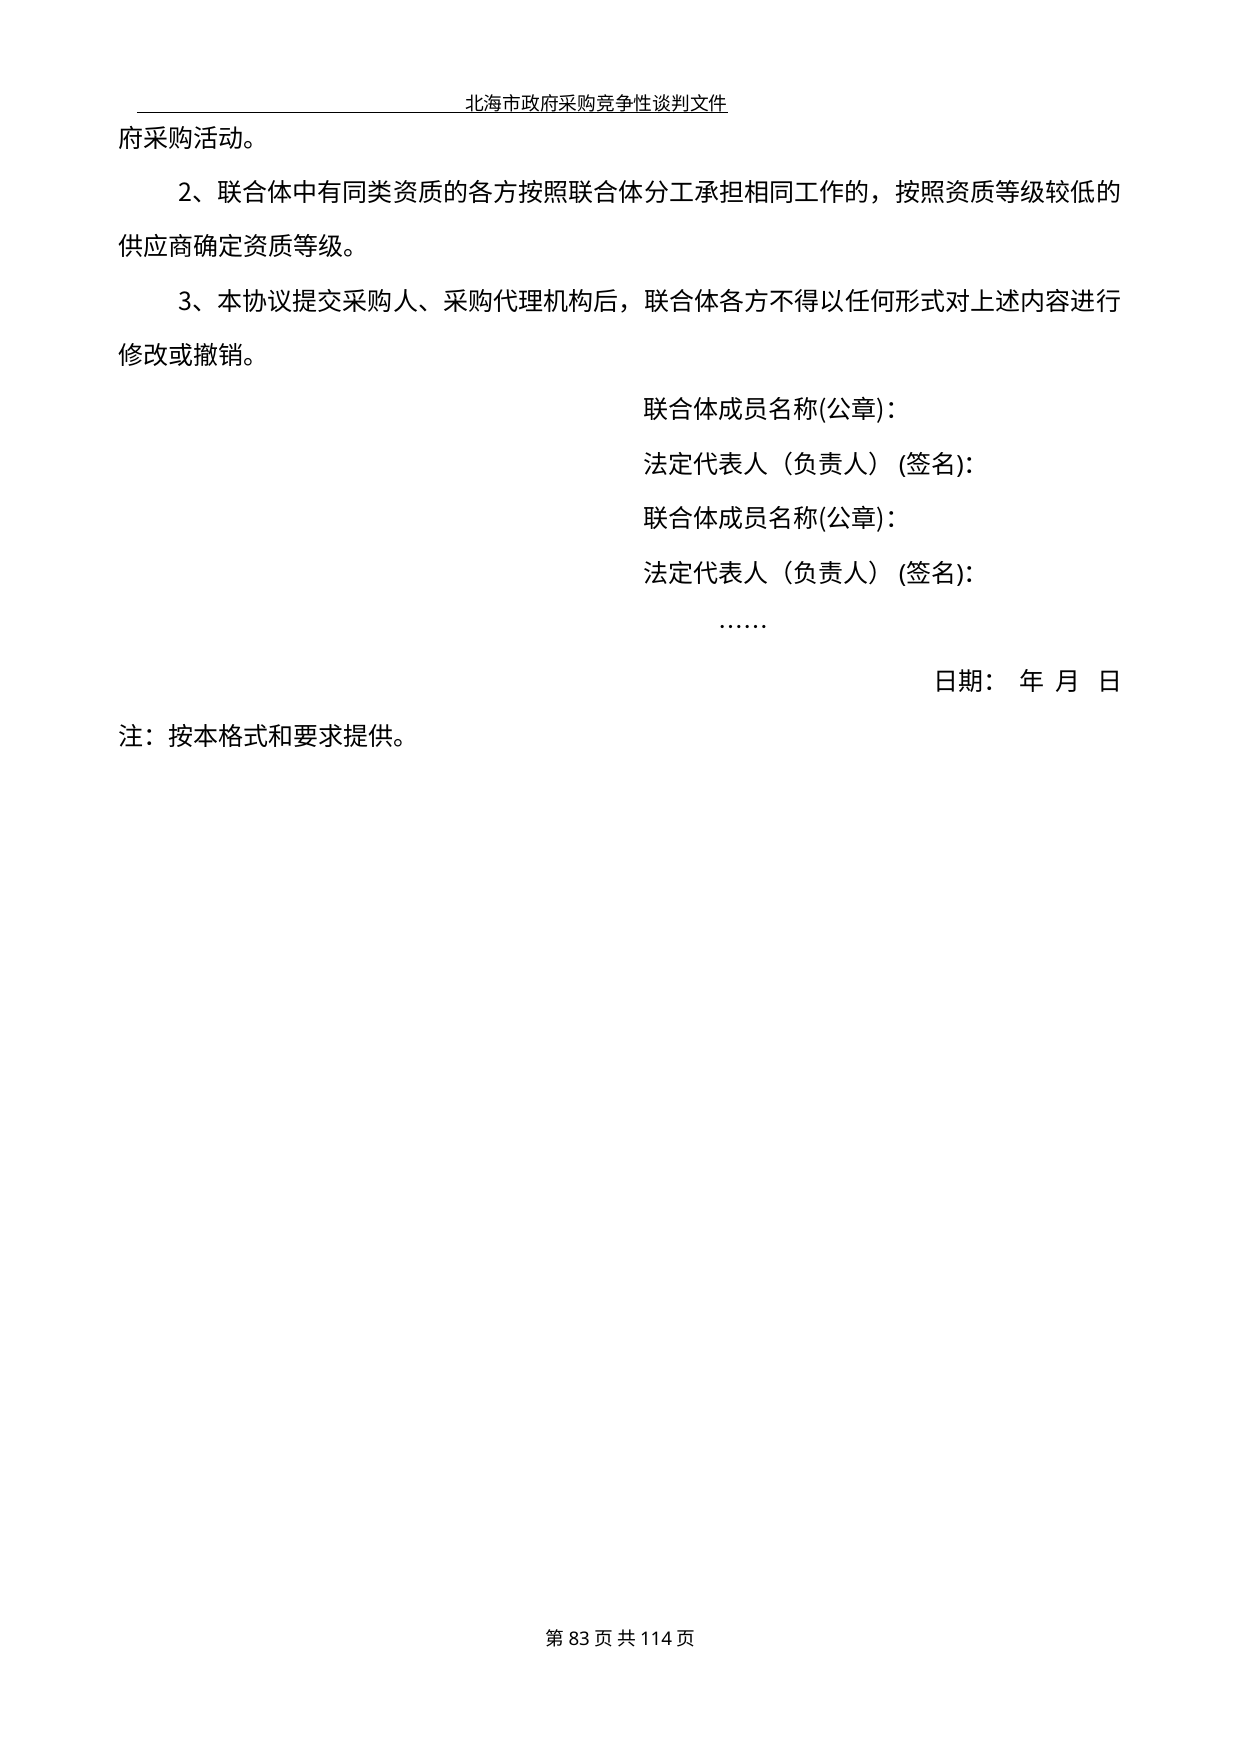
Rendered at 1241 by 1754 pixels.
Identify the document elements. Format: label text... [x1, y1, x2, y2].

text 联合体成员名称(公章)： [118, 390, 1122, 426]
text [118, 118, 1122, 154]
text 注：按本格式和要求提供。 [118, 716, 1078, 752]
text 日期： 年 月 日 [118, 662, 1122, 698]
text 法定代表人（负责人） (签名)： [118, 444, 1122, 481]
text 3、本协议提交采购人、采购代理机构后，联合体各方不得以任何形式对上述内容进行修改或撤销。 [118, 281, 1122, 372]
text 2、联合体中有同类资质的各方按照联合体分工承担相同工作的，按照资质等级较低的供应商确定资质等级。 [118, 172, 1122, 263]
text 联合体成员名称(公章)： [118, 499, 1122, 535]
text 法定代表人（负责人） (签名)： [118, 553, 1122, 589]
text …… [118, 607, 1122, 644]
